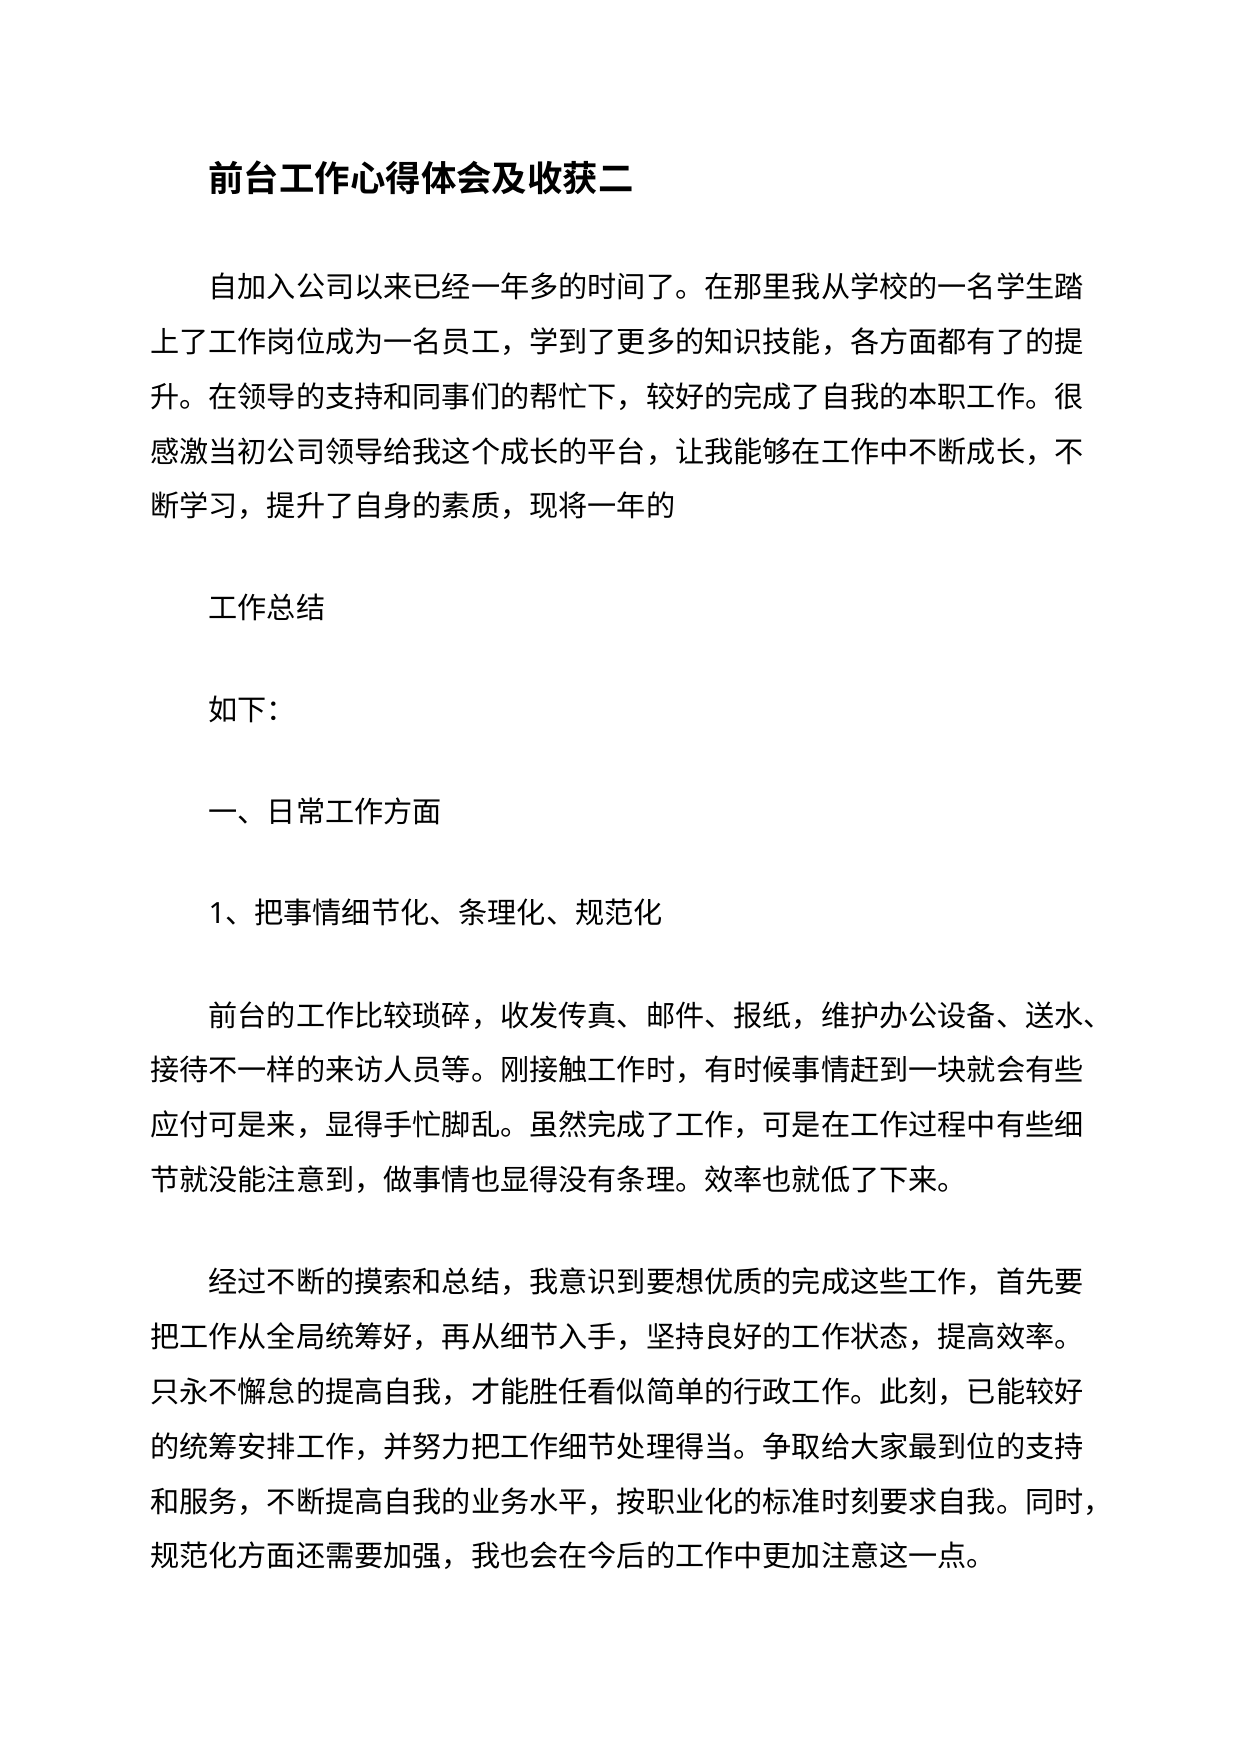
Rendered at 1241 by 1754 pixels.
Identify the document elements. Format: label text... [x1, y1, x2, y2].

text 前台工作心得体会及收获二 [150, 150, 1090, 201]
text 前台的工作比较琐碎，收发传真、邮件、报纸，维护办公设备、送水、接待不一样的来访人员等。刚接触工作时，有时候事情赶到一块就会有些应付可是来，显得手忙脚乱。虽然完成了工作，可是在工作过程中有些细节就没能注意到，做事情也显得没有条理。效率也就低了下来。 [150, 992, 1090, 1199]
text 经过不断的摸索和总结，我意识到要想优质的完成这些工作，首先要把工作从全局统筹好，再从细节入手，坚持良好的工作状态，提高效率。只永不懈怠的提高自我，才能胜任看似简单的行政工作。此刻，已能较好的统筹安排工作，并努力把工作细节处理得当。争取给大家最到位的支持和服务，不断提高自我的业务水平，按职业化的标准时刻要求自我。同时，规范化方面还需要加强，我也会在今后的工作中更加注意这一点。 [150, 1258, 1090, 1575]
text 一、日常工作方面 [150, 788, 1090, 831]
text 如下： [150, 687, 1090, 729]
text 工作总结 [150, 585, 1090, 627]
text 自加入公司以来已经一年多的时间了。在那里我从学校的一名学生踏上了工作岗位成为一名员工，学到了更多的知识技能，各方面都有了的提升。在领导的支持和同事们的帮忙下，较好的完成了自我的本职工作。很感激当初公司领导给我这个成长的平台，让我能够在工作中不断成长，不断学习，提升了自身的素质，现将一年的 [150, 263, 1090, 525]
text 1、把事情细节化、条理化、规范化 [150, 890, 1090, 932]
